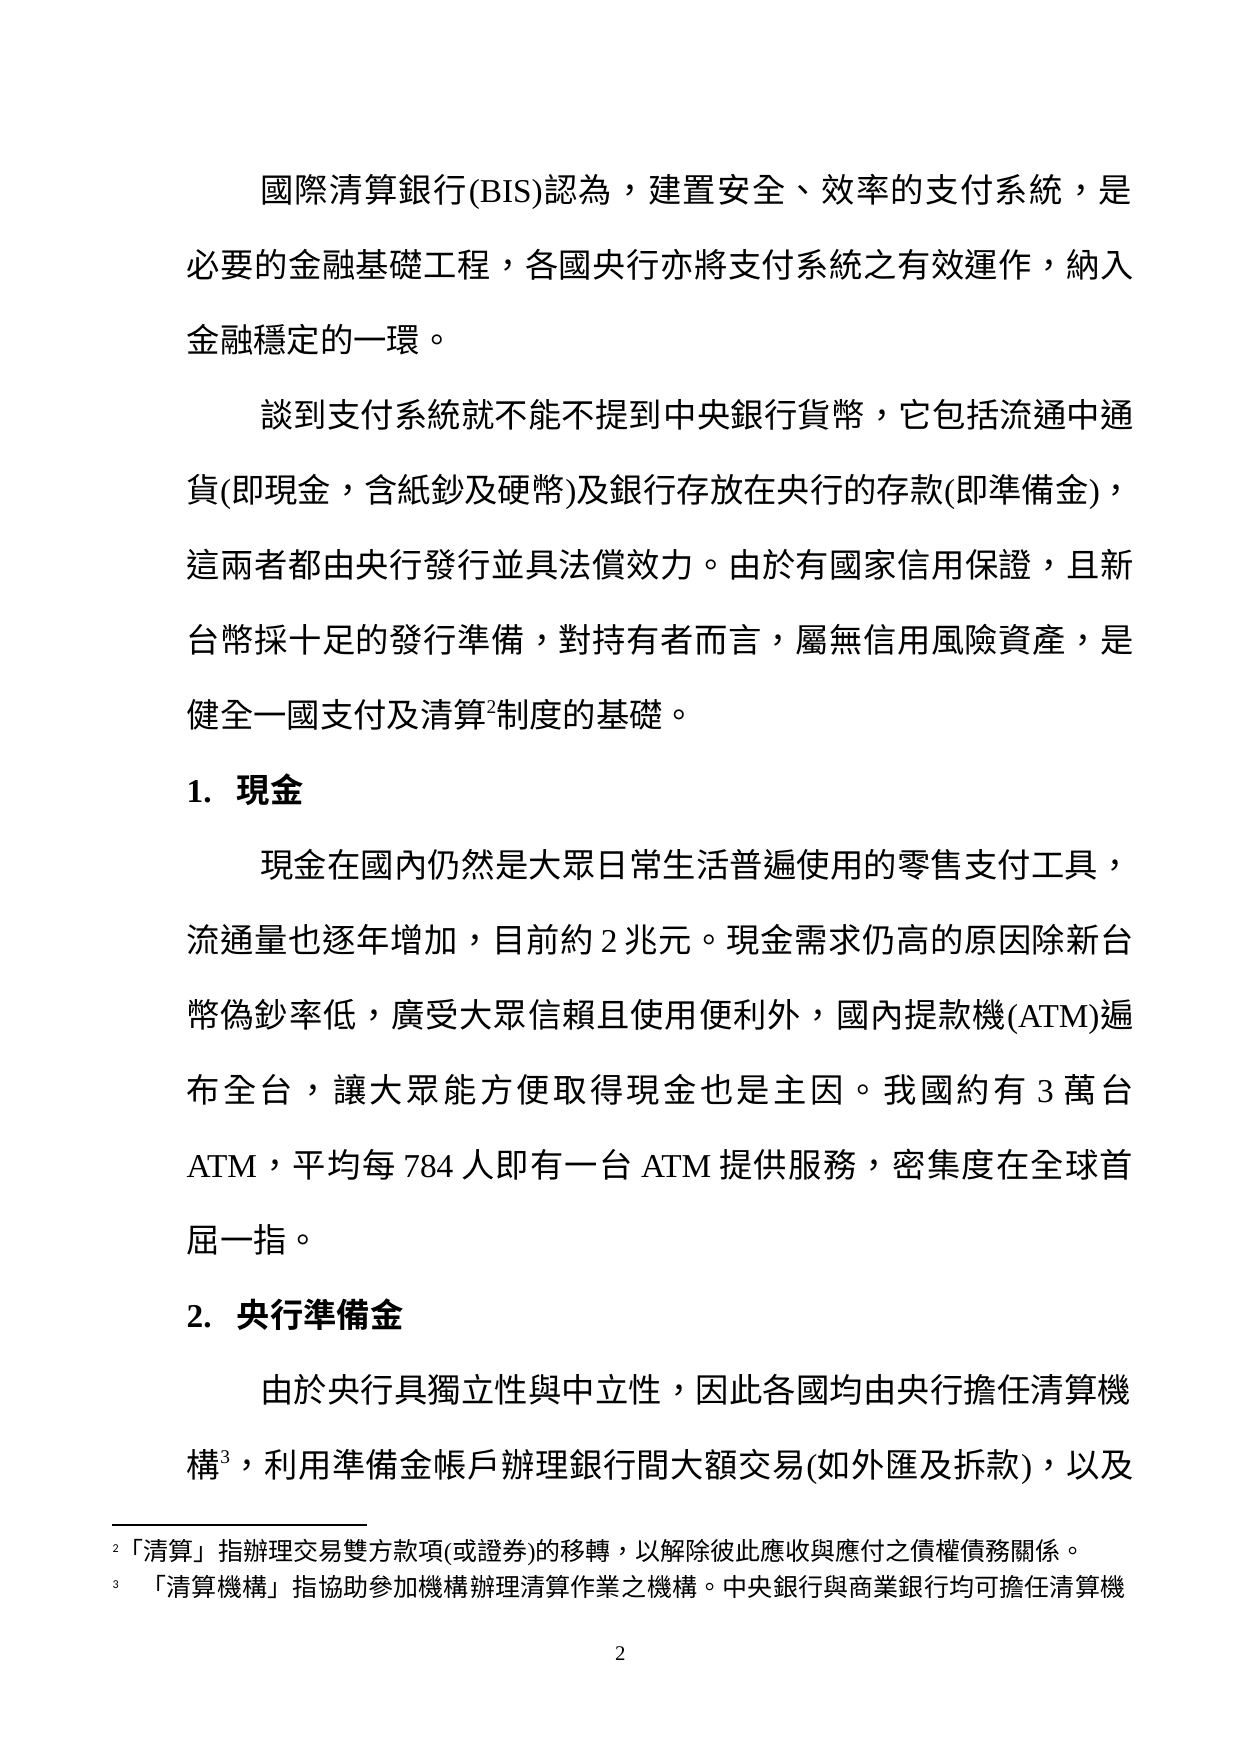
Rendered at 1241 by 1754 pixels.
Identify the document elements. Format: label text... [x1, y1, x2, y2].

list 現金 [186, 750, 1134, 825]
list 現金在國內仍然是大眾日常生活普遍使用的零售支付工具，流通量也逐年增加，目前約2兆元。現金需求仍高的原因除新台幣偽鈔率低，廣受大眾信賴且使用便利外，國內提款機(ATM)遍布全台，讓大眾能方便取得現金也是主因。我國約有3萬台ATM，平均每784人即有一台ATM提供服務，密集度在全球首屈一指。 [186, 825, 1134, 1275]
list 談到支付系統就不能不提到中央銀行貨幣，它包括流通中通貨(即現金，含紙鈔及硬幣)及銀行存放在央行的存款(即準備金)，這兩者都由央行發行並具法償效力。由於有國家信用保證，且新台幣採十足的發行準備，對持有者而言，屬無信用風險資產，是健全一國支付及清算制度的基礎。 [186, 375, 1134, 750]
list 國際清算銀行(BIS)認為，建置安全、效率的支付系統，是必要的金融基礎工程，各國央行亦將支付系統之有效運作，納入金融穩定的一環。 [186, 150, 1134, 375]
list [186, 1350, 1134, 1500]
list 央行準備金 [186, 1275, 1134, 1350]
